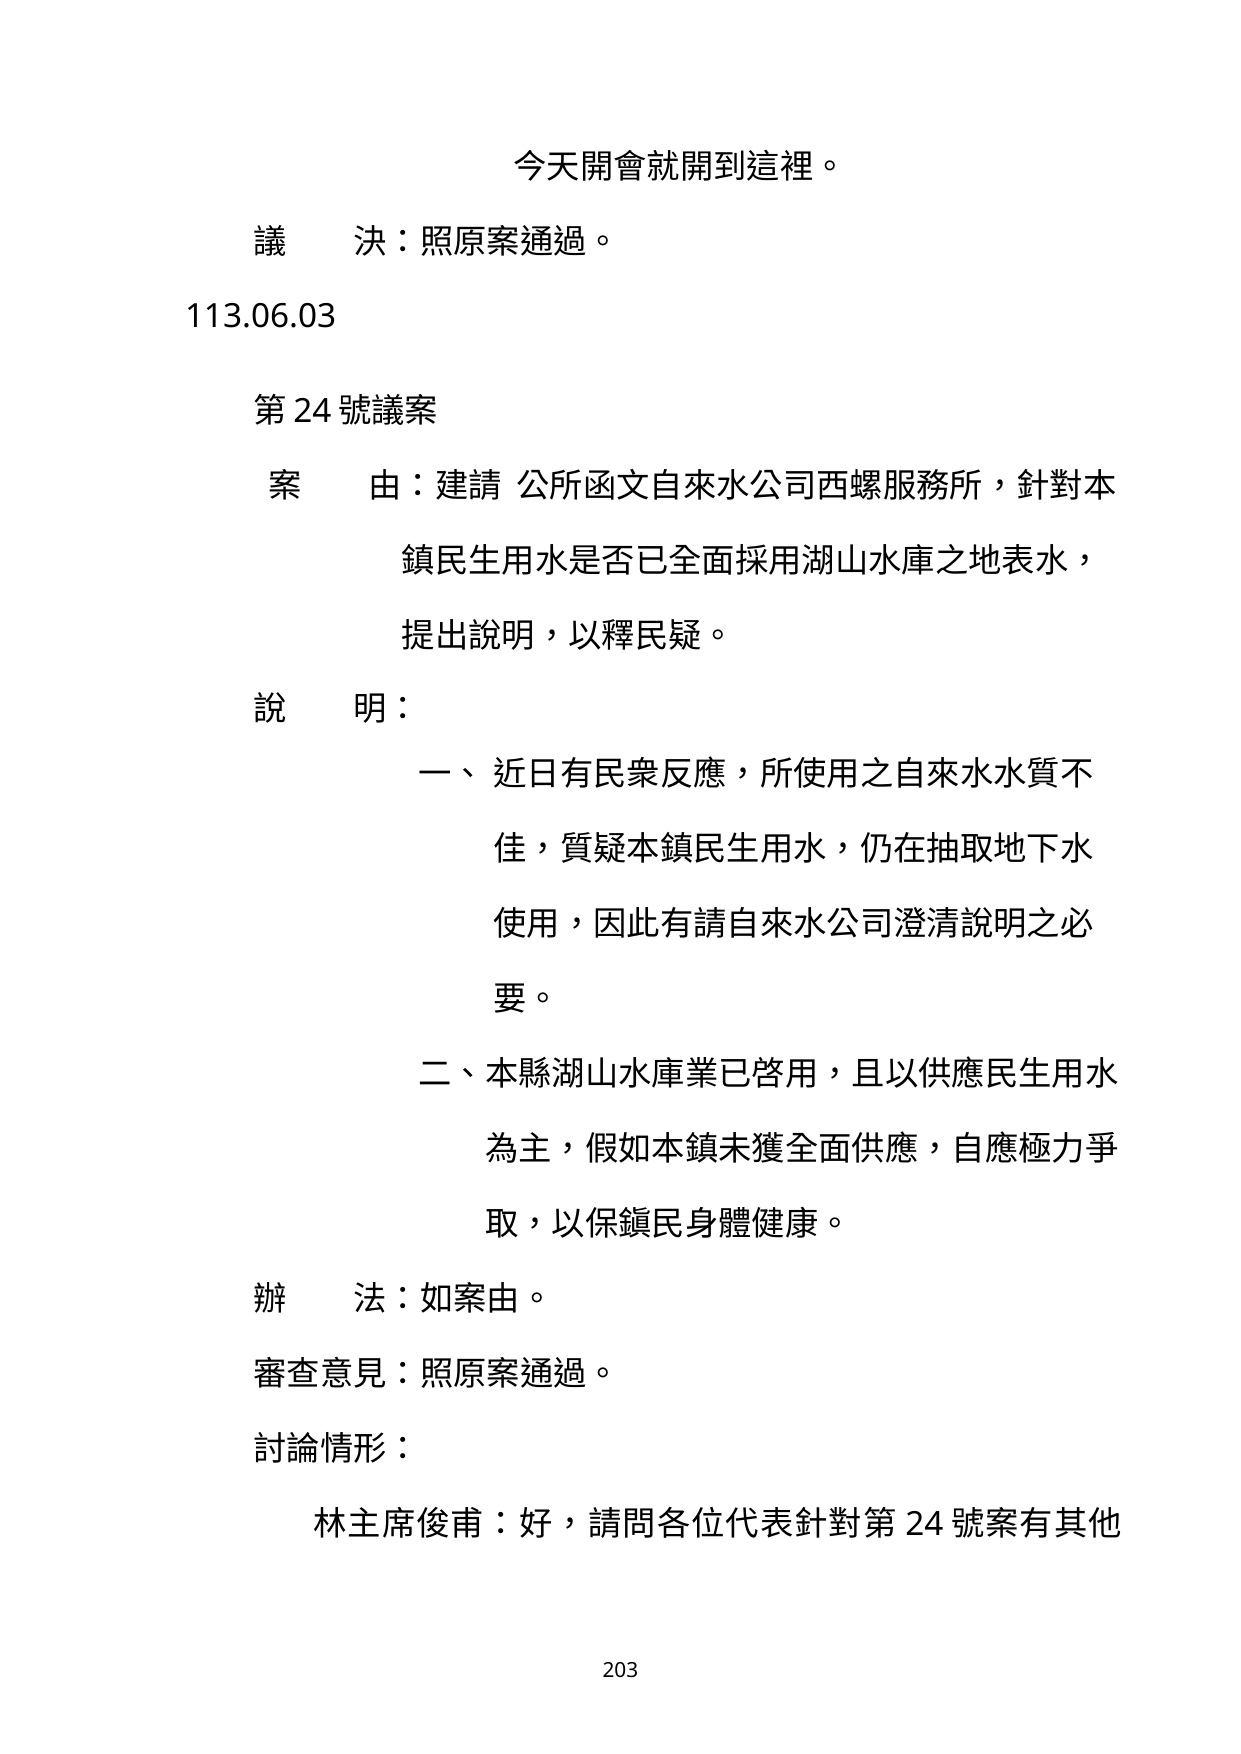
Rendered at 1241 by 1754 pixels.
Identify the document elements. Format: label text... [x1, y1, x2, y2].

text 第24號議案 [253, 371, 1122, 446]
text 二、本縣湖山水庫業已啓用，且以供應民生用水為主，假如本鎮未獲全面供應，自應極力爭取，以保鎭民身體健康。 [418, 1033, 1122, 1258]
text 案 由：建請 公所函文自來水公司西螺服務所，針對本鎮民生用水是否已全面採用湖山水庫之地表水，提出說明，以釋民疑。 [268, 446, 1122, 671]
text 討論情形： [253, 1408, 1122, 1483]
text 議 決：照原案通過。 [253, 202, 1122, 277]
text 辦 法：如案由。 [253, 1258, 1122, 1333]
text 113.06.03 [118, 277, 1122, 352]
text 審查意見：照原案通過。 [253, 1333, 1122, 1408]
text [313, 1483, 1122, 1558]
list 近日有民衆反應，所使用之自來水水質不佳，質疑本鎮民生用水，仍在抽取地下水使用，因此有請自來水公司澄清說明之必要。 [418, 733, 1122, 1033]
text 說 明： [253, 671, 1122, 733]
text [313, 127, 1122, 202]
